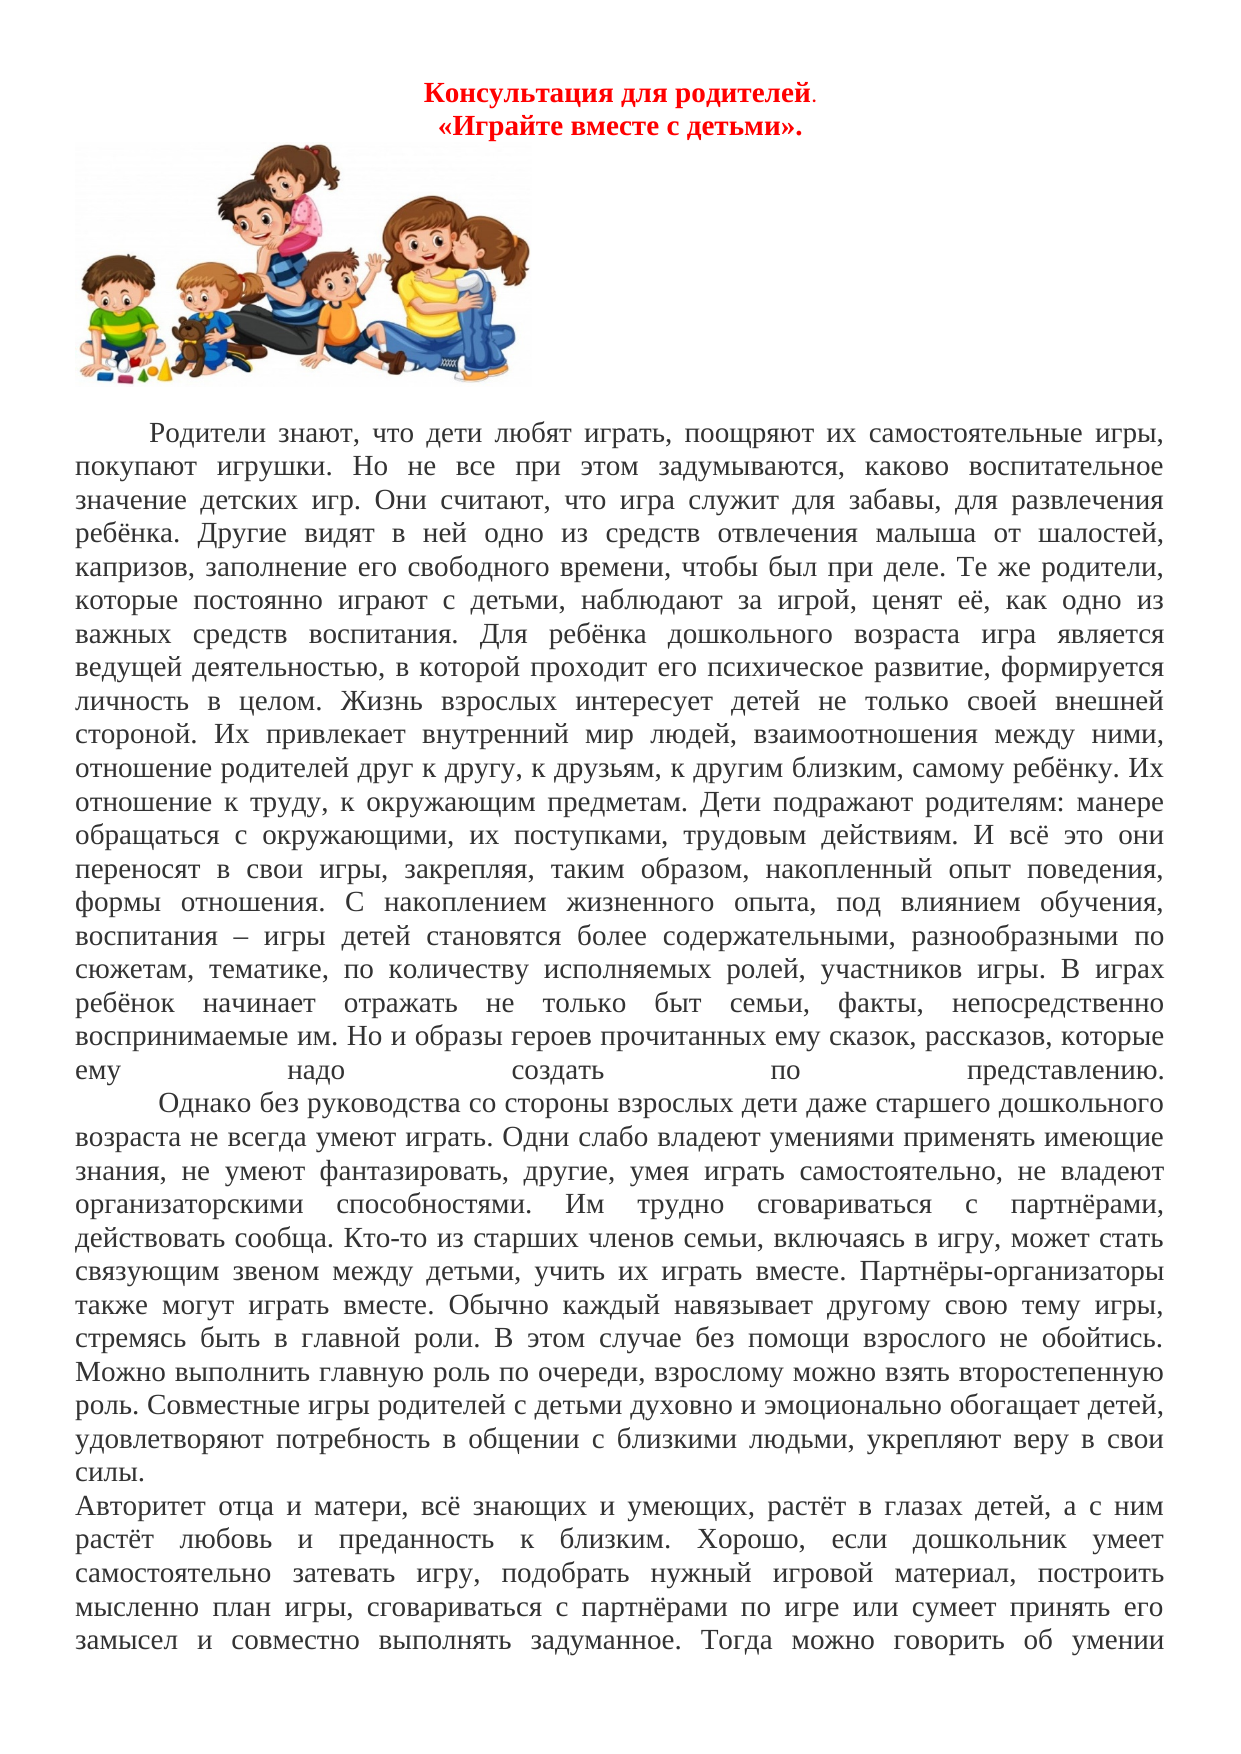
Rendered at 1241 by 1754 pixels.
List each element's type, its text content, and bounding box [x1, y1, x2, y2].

text «Играйте вместе с детьми». [75, 108, 1165, 142]
picture [75, 142, 532, 387]
text Консультация для родителей. [75, 75, 1165, 108]
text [75, 415, 1165, 1656]
